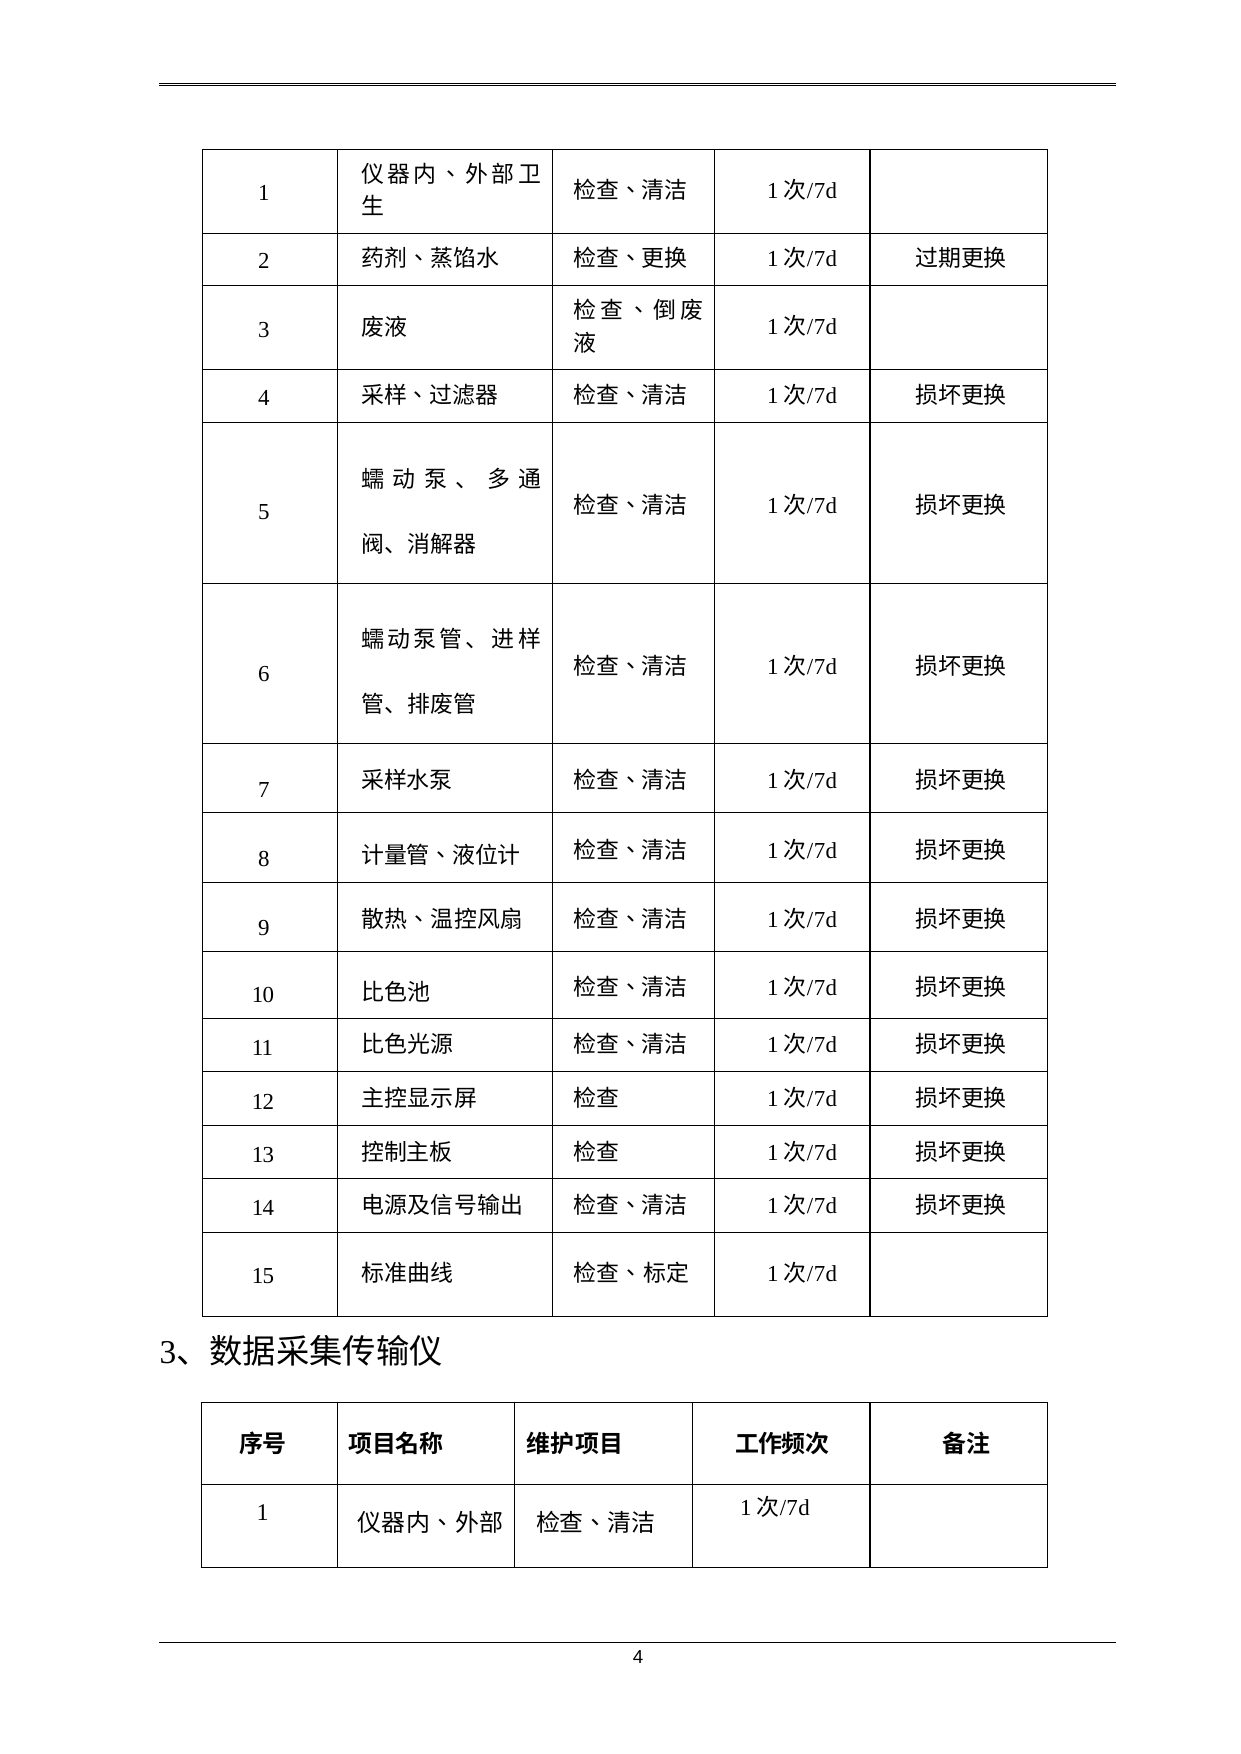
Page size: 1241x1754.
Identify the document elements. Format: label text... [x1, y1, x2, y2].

table_cell 计量管、液位计 [338, 813, 552, 882]
table_cell 标准曲线 [338, 1233, 552, 1316]
table_cell 损坏更换 [871, 1019, 1047, 1071]
table_cell 1 [203, 150, 337, 232]
table_header 工作频次 [693, 1403, 869, 1483]
table_cell 10 [203, 952, 337, 1018]
table_cell 损坏更换 [871, 370, 1047, 422]
table_cell [871, 1233, 1047, 1316]
table_cell 3 [203, 286, 337, 369]
table_cell 仪器内、外部卫生 [338, 150, 552, 232]
table_cell 1次/7d [715, 423, 869, 583]
table_cell 检查、清洁 [515, 1485, 692, 1567]
table_cell [871, 286, 1047, 369]
table_cell 检查、清洁 [553, 370, 714, 422]
table_cell 检查 [553, 1126, 714, 1178]
table_cell 检查、清洁 [553, 883, 714, 951]
table_header 备注 [871, 1403, 1047, 1483]
text 3、数据采集传输仪 [159, 1317, 1116, 1382]
table_cell 比色光源 [338, 1019, 552, 1071]
table_cell 检查、清洁 [553, 744, 714, 812]
table_cell 14 [203, 1179, 337, 1232]
table_cell 检查、标定 [553, 1233, 714, 1316]
table_cell 电源及信号输出 [338, 1179, 552, 1232]
table_cell 蠕动泵管、进样管、排废管 [338, 584, 552, 743]
table_cell 4 [203, 370, 337, 422]
table_cell 15 [203, 1233, 337, 1316]
table_cell 损坏更换 [871, 423, 1047, 583]
table_cell 12 [203, 1072, 337, 1125]
table_cell 11 [203, 1019, 337, 1071]
table_cell 损坏更换 [871, 1126, 1047, 1178]
table_cell 过期更换 [871, 234, 1047, 285]
table_cell 1次/7d [715, 370, 869, 422]
table_cell 损坏更换 [871, 1179, 1047, 1232]
table_cell 8 [203, 813, 337, 882]
table_cell 采样水泵 [338, 744, 552, 812]
table_cell 药剂、蒸馅水 [338, 234, 552, 285]
table_cell 1次/7d [715, 1233, 869, 1316]
table_cell 检查、倒废液 [553, 286, 714, 369]
table_cell 6 [203, 584, 337, 743]
table_cell 1 [202, 1485, 337, 1567]
table_cell 损坏更换 [871, 584, 1047, 743]
table_cell 7 [203, 744, 337, 812]
table_header 维护项目 [515, 1403, 692, 1483]
table_cell 控制主板 [338, 1126, 552, 1178]
table_cell 损坏更换 [871, 813, 1047, 882]
table_cell 1次/7d [715, 1072, 869, 1125]
table_cell 5 [203, 423, 337, 583]
table_cell 1次/7d [715, 1019, 869, 1071]
table_cell 13 [203, 1126, 337, 1178]
table_cell 损坏更换 [871, 1072, 1047, 1125]
table_cell 检查、清洁 [553, 423, 714, 583]
table_cell 1次/7d [715, 150, 869, 232]
table_cell 损坏更换 [871, 883, 1047, 951]
table_cell [871, 1485, 1047, 1567]
table_cell 散热、温控风扇 [338, 883, 552, 951]
table_cell 废液 [338, 286, 552, 369]
table_cell 检查、清洁 [553, 150, 714, 232]
table_cell 检查、清洁 [553, 813, 714, 882]
table_cell 主控显示屏 [338, 1072, 552, 1125]
table_cell 损坏更换 [871, 952, 1047, 1018]
table_cell 1次/7d [715, 883, 869, 951]
table_header 序号 [202, 1403, 337, 1483]
table_cell 检查、清洁 [553, 952, 714, 1018]
table_cell [871, 150, 1047, 232]
table_cell 损坏更换 [871, 744, 1047, 812]
table_cell 仪器内、外部卫生 [338, 1485, 514, 1567]
table_cell 1次/7d [715, 234, 869, 285]
table_cell 1次/7d [715, 744, 869, 812]
table_cell 检查、清洁 [553, 1179, 714, 1232]
table_cell 1次/7d [715, 584, 869, 743]
table_cell 1次/7d [715, 1179, 869, 1232]
table_cell 检查、清洁 [553, 1019, 714, 1071]
table_cell 1次/7d [715, 813, 869, 882]
table_cell 检查 [553, 1072, 714, 1125]
table_cell 比色池 [338, 952, 552, 1018]
table_cell 采样、过滤器 [338, 370, 552, 422]
table_cell 1次/7d [715, 1126, 869, 1178]
table_cell 检查、清洁 [553, 584, 714, 743]
table_cell 检查、更换 [553, 234, 714, 285]
table_cell 9 [203, 883, 337, 951]
table_header 项目名称 [338, 1403, 514, 1483]
table_cell 1次/7d [693, 1485, 869, 1567]
table_cell 2 [203, 234, 337, 285]
table_cell 1次/7d [715, 952, 869, 1018]
table_cell 1次/7d [715, 286, 869, 369]
table_cell 蠕动泵、多通阀、消解器 [338, 423, 552, 583]
